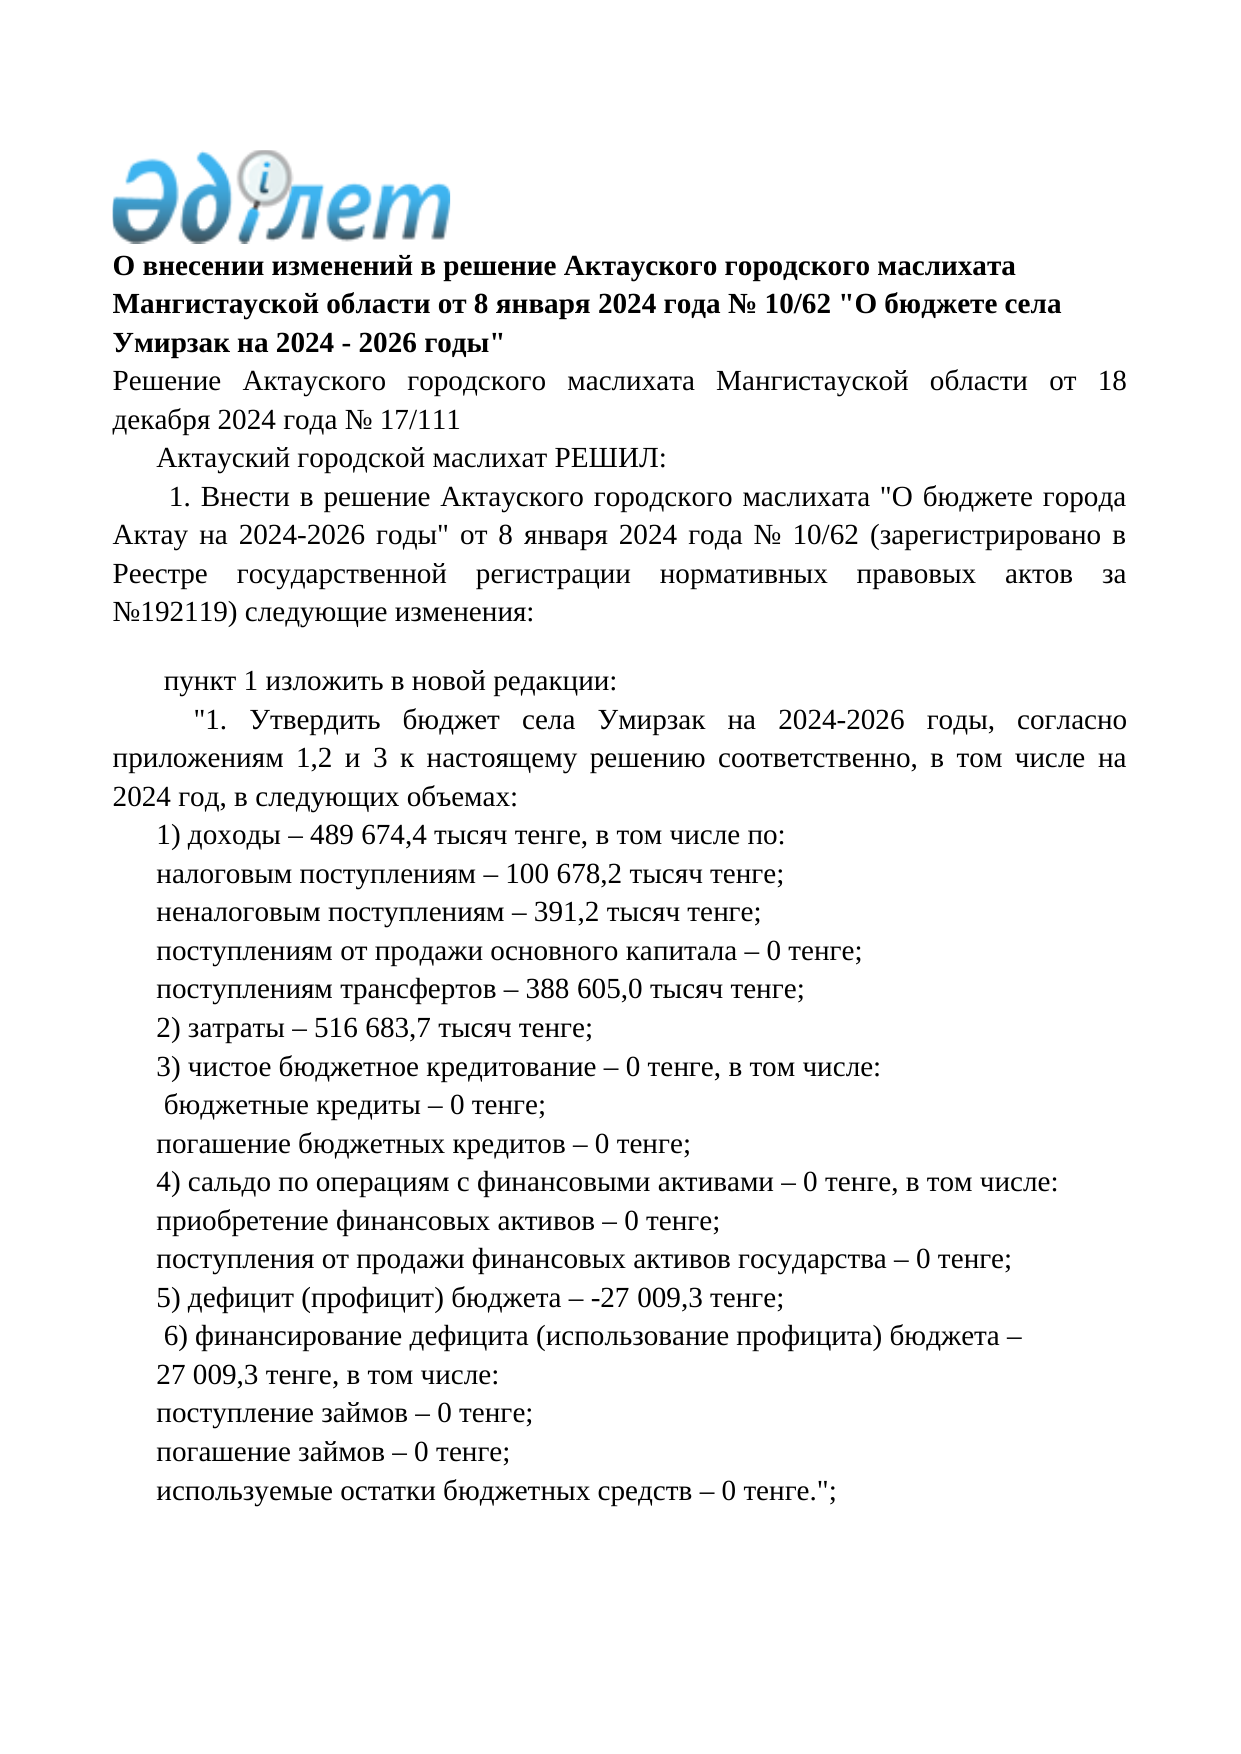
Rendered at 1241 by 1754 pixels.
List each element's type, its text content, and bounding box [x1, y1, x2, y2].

text погашение бюджетных кредитов – 0 тенге; [112, 1126, 1128, 1159]
text 27 009,3 тенге, в том числе: [112, 1357, 1128, 1391]
text погашение займов – 0 тенге; [112, 1434, 1128, 1468]
text поступлениям от продажи основного капитала – 0 тенге; [112, 933, 1128, 967]
text Решение Актауского городского маслихата Мангистауской области от 18 декабря 2024 года № 17/111 [112, 363, 1128, 435]
text О внесении изменений в решение Актауского городского маслихата Мангистауской области от 8 января 2024 года № 10/62 "О бюджете села Умирзак на 2024 - 2026 годы" [112, 248, 1128, 358]
text поступлениям трансфертов – 388 605,0 тысяч тенге; [112, 972, 1128, 1005]
text бюджетные кредиты – 0 тенге; [112, 1087, 1128, 1121]
picture [112, 150, 451, 244]
text 5) дефицит (профицит) бюджета – -27 009,3 тенге; [112, 1280, 1128, 1313]
text 1) доходы – 489 674,4 тысяч тенге, в том числе по: [112, 817, 1128, 851]
text "1. Утвердить бюджет села Умирзак на 2024-2026 годы, согласно приложениям 1,2 и 3 к настоящему решению соответственно, в том числе на 2024 год, в следующих объемах: [112, 702, 1128, 812]
text поступление займов – 0 тенге; [112, 1396, 1128, 1429]
text 4) сальдо по операциям с финансовыми активами – 0 тенге, в том числе: [112, 1164, 1128, 1198]
text используемые остатки бюджетных средств – 0 тенге."; [112, 1473, 1128, 1506]
text 3) чистое бюджетное кредитование – 0 тенге, в том числе: [112, 1049, 1128, 1082]
text пункт 1 изложить в новой редакции: [112, 663, 1128, 697]
text 2) затраты – 516 683,7 тысяч тенге; [112, 1010, 1128, 1044]
text приобретение финансовых активов – 0 тенге; [112, 1203, 1128, 1236]
text 1. Внести в решение Актауского городского маслихата "О бюджете города Актау на 2024-2026 годы" от 8 января 2024 года № 10/62 (зарегистрировано в Реестре государственной регистрации нормативных правовых актов за №192119) следующие изменения: [112, 479, 1128, 628]
text поступления от продажи финансовых активов государства – 0 тенге; [112, 1241, 1128, 1275]
text неналоговым поступлениям – 391,2 тысяч тенге; [112, 894, 1128, 928]
text Актауский городской маслихат РЕШИЛ: [112, 440, 1128, 474]
text 6) финансирование дефицита (использование профицита) бюджета – [112, 1318, 1128, 1352]
text налоговым поступлениям – 100 678,2 тысяч тенге; [112, 856, 1128, 889]
